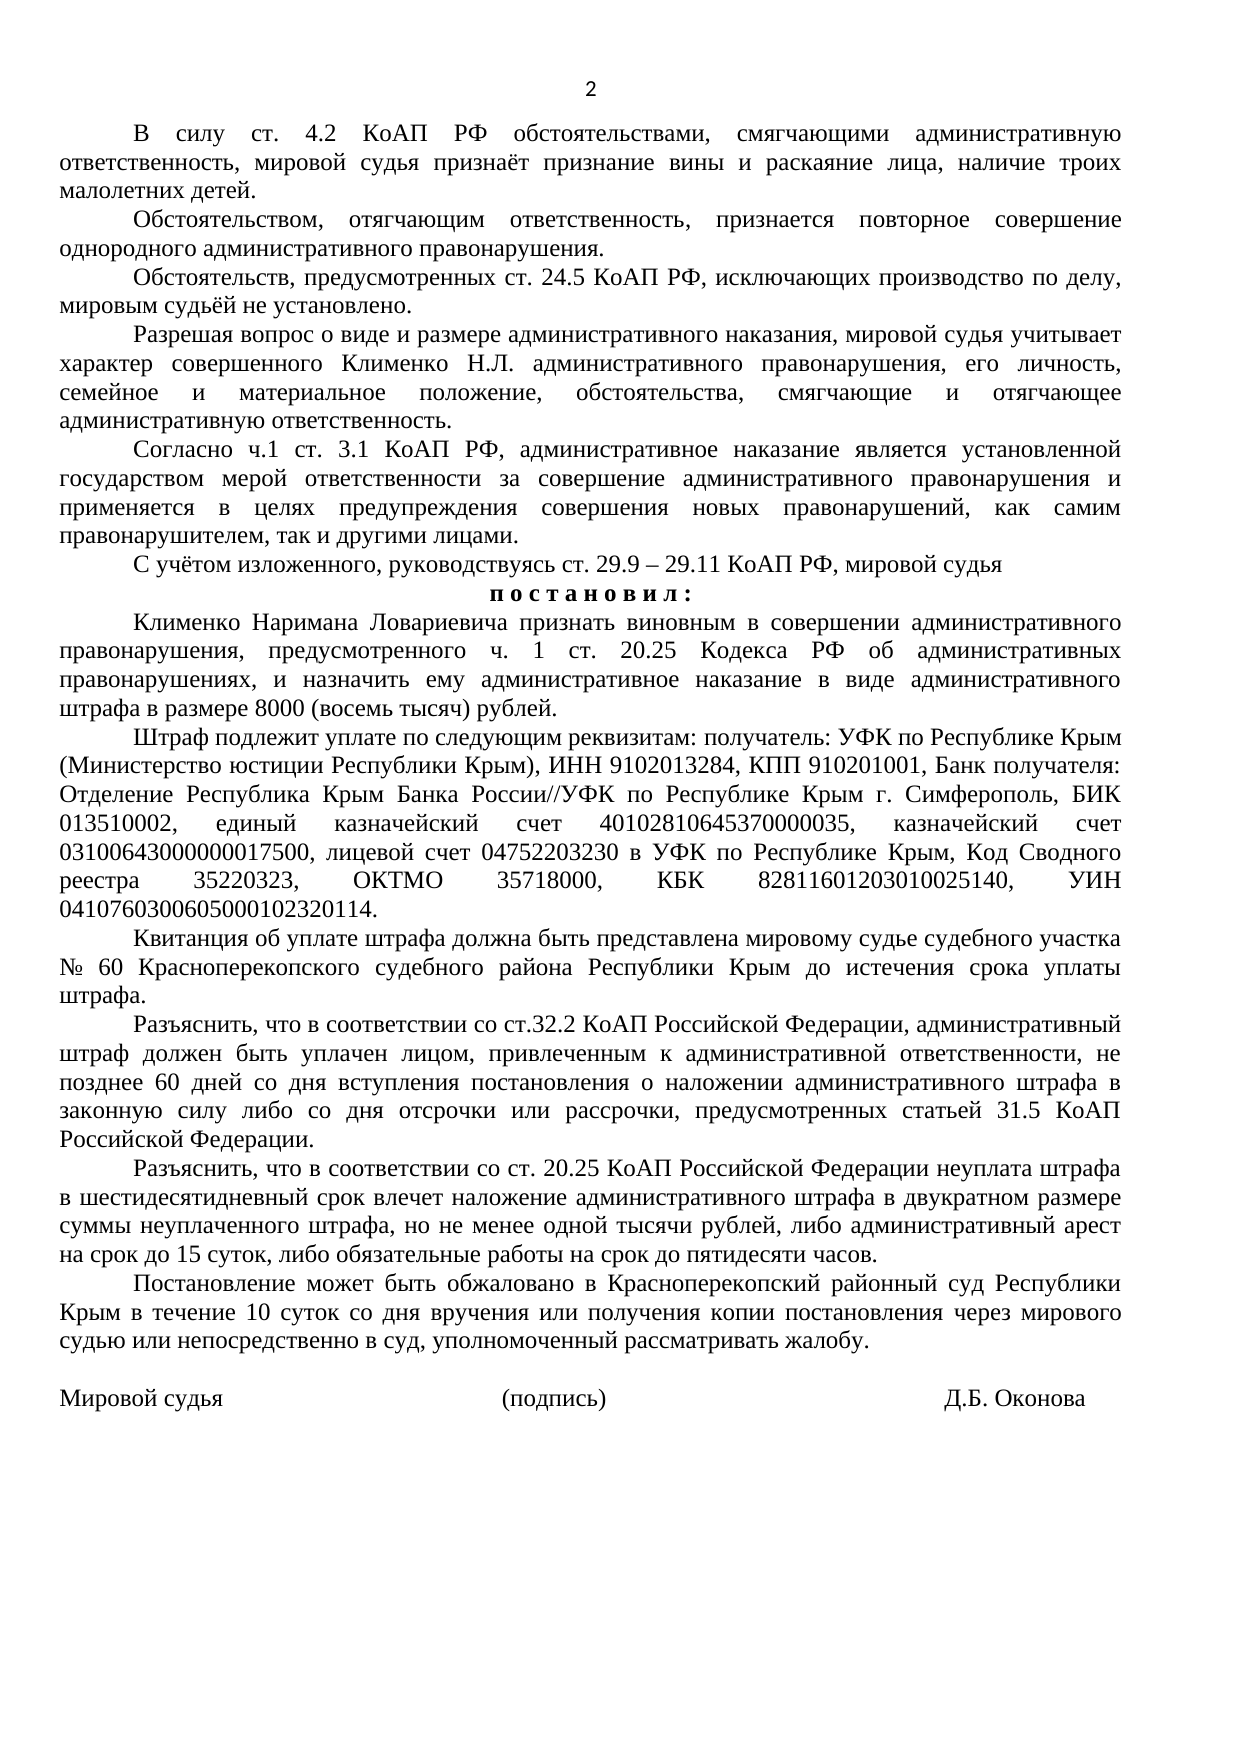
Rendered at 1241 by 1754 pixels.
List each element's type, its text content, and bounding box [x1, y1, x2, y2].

text Клименко Наримана Ловариевича признать виновным в совершении административного правонарушения, предусмотренного ч. 1 ст. 20.25 Кодекса РФ об административных правонарушениях, и назначить ему административное наказание в виде административного штрафа в размере 8000 (восемь тысяч) рублей. [59, 607, 1122, 722]
text Мировой судья (подпись) Д.Б. Оконова [59, 1383, 1122, 1412]
text Разъяснить, что в соответствии со ст. 20.25 КоАП Российской Федерации неуплата штрафа в шестидесятидневный срок влечет наложение административного штрафа в двукратном размере суммы неуплаченного штрафа, но не менее одной тысячи рублей, либо административный арест на срок до 15 суток, либо обязательные работы на срок до пятидесяти часов. [59, 1153, 1122, 1268]
text Согласно ч.1 ст. 3.1 КоАП РФ, административное наказание является установленной государством мерой ответственности за совершение административного правонарушения и применяется в целях предупреждения совершения новых правонарушений, как самим правонарушителем, так и другими лицами. [59, 434, 1122, 549]
text Квитанция об уплате штрафа должна быть представлена мировому судье судебного участка № 60 Красноперекопского судебного района Республики Крым до истечения срока уплаты штрафа. [59, 923, 1122, 1009]
text Обстоятельств, предусмотренных ст. 24.5 КоАП РФ, исключающих производство по делу, мировым судьёй не установлено. [59, 262, 1122, 319]
text В силу ст. 4.2 КоАП РФ обстоятельствами, смягчающими административную ответственность, мировой судья признаёт признание вины и раскаяние лица, наличие троих малолетних детей. [59, 118, 1122, 204]
text Разъяснить, что в соответствии со ст.32.2 КоАП Российской Федерации, административный штраф должен быть уплачен лицом, привлеченным к административной ответственности, не позднее 60 дней со дня вступления постановления о наложении административного штрафа в законную силу либо со дня отсрочки или рассрочки, предусмотренных статьей 31.5 КоАП Российской Федерации. [59, 1009, 1122, 1153]
text Штраф подлежит уплате по следующим реквизитам: получатель: УФК по Республике Крым (Министерство юстиции Республики Крым), ИНН 9102013284, КПП 910201001, Банк получателя: Отделение Республика Крым Банка России//УФК по Республике Крым г. Симферополь, БИК 013510002, единый казначейский счет 40102810645370000035, казначейский счет 03100643000000017500, лицевой счет 04752203230 в УФК по Республике Крым, Код Сводного реестра 35220323, ОКТМО 35718000, КБК 82811601203010025140, УИН 0410760300605000102320114. [59, 722, 1122, 923]
text Постановление может быть обжаловано в Красноперекопский районный суд Республики Крым в течение 10 суток со дня вручения или получения копии постановления через мирового судью или непосредственно в суд, уполномоченный рассматривать жалобу. [59, 1268, 1122, 1354]
text Обстоятельством, отягчающим ответственность, признается повторное совершение однородного административного правонарушения. [59, 204, 1122, 262]
text С учётом изложенного, руководствуясь ст. 29.9 – 29.11 КоАП РФ, мировой судья [59, 549, 1122, 578]
text п о с т а н о в и л : [59, 578, 1122, 607]
text Разрешая вопрос о виде и размере административного наказания, мировой судья учитывает характер совершенного Клименко Н.Л. административного правонарушения, его личность, семейное и материальное положение, обстоятельства, смягчающие и отягчающее административную ответственность. [59, 319, 1122, 434]
